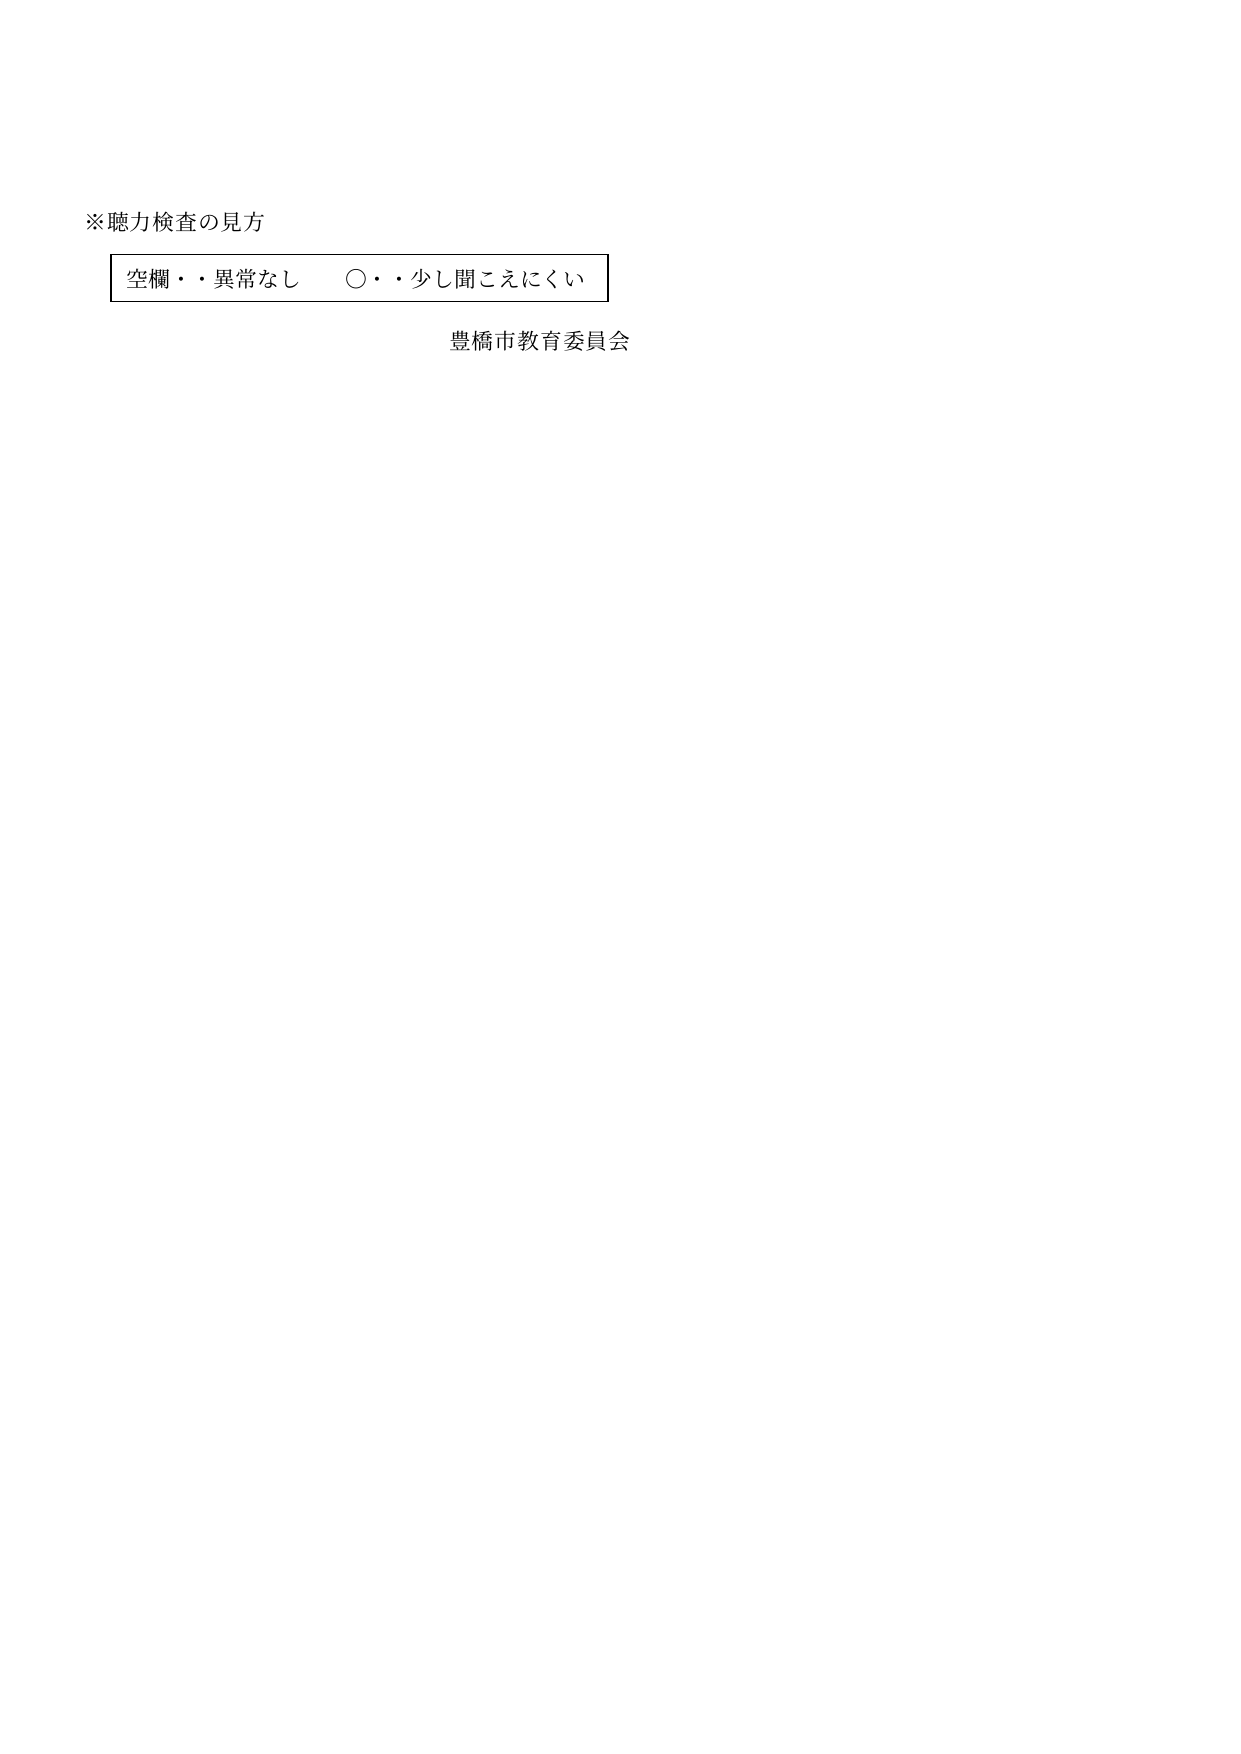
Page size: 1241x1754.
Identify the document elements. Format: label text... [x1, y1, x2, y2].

text 豊橋市教育委員会 [61, 310, 1179, 370]
text ※聴力検査の見方 [61, 191, 1179, 251]
